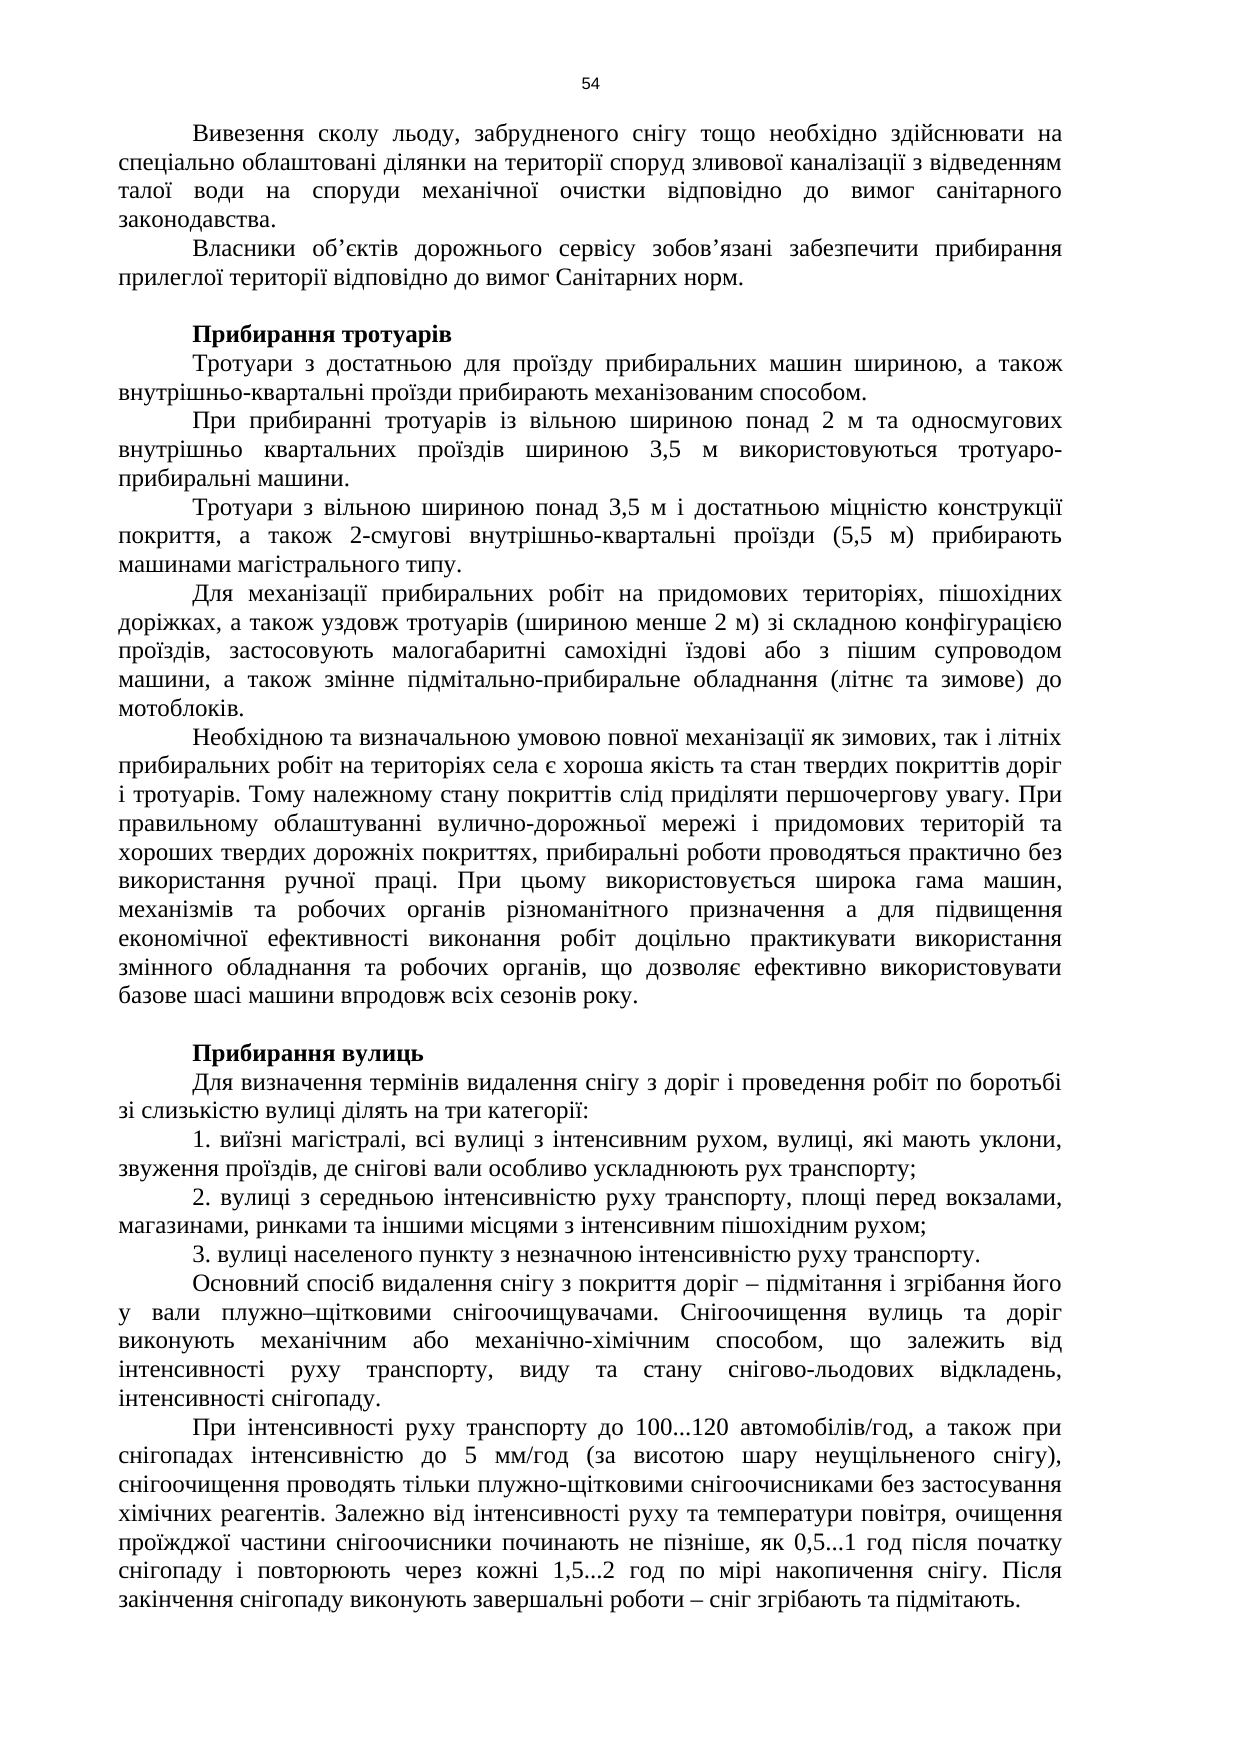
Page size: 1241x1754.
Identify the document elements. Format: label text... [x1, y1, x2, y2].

text Прибирання тротуарів [118, 319, 1063, 348]
text При прибиранні тротуарів із вільною шириною понад 2 м та односмугових внутрішньо квартальних проїздів шириною 3,5 м використовуються тротуаро-прибиральні машини. [118, 406, 1063, 492]
text При інтенсивності руху транспорту до 100...120 автомобілів/год, а також при снігопадах інтенсивністю до 5 мм/год (за висотою шару неущільненого снігу), снігоочищення проводять тільки плужно-щітковими снігоочисниками без застосування хімічних реагентів. Залежно від інтенсивності руху та температури повітря, очищення проїжджої частини снігоочисники починають не пізніше, як 0,5...1 год після початку снігопаду і повторюють через кожні 1,5...2 год по мірі накопичення снігу. Після закінчення снігопаду виконують завершальні роботи – сніг згрібають та підмітають. [118, 1412, 1063, 1613]
text 1. виїзні магістралі, всі вулиці з інтенсивним рухом, вулиці, які мають уклони, звуження проїздів, де снігові вали особливо ускладнюють рух транспорту; [118, 1124, 1063, 1182]
text Для визначення термінів видалення снігу з доріг і проведення робіт по боротьбі зі слизькістю вулиці ділять на три категорії: [118, 1067, 1063, 1124]
text 2. вулиці з середньою інтенсивністю руху транспорту, площі перед вокзалами, магазинами, ринками та іншими місцями з інтенсивним пішохідним рухом; [118, 1182, 1063, 1239]
text Вивезення сколу льоду, забрудненого снігу тощо необхідно здійснювати на спеціально облаштовані ділянки на території споруд зливової каналізації з відведенням талої води на споруди механічної очистки відповідно до вимог санітарного законодавства. [118, 118, 1063, 233]
text Необхідною та визначальною умовою повної механізації як зимових, так і літніх прибиральних робіт на територіях села є хороша якість та стан твердих покриттів доріг і тротуарів. Тому належному стану покриттів слід приділяти першочергову увагу. При правильному облаштуванні вулично-дорожньої мережі і придомових територій та хороших твердих дорожніх покриттях, прибиральні роботи проводяться практично без використання ручної праці. При цьому використовується широка гама машин, механізмів та робочих органів різноманітного призначення а для підвищення економічної ефективності виконання робіт доцільно практикувати використання змінного обладнання та робочих органів, що дозволяє ефективно використовувати базове шасі машини впродовж всіх сезонів року. [118, 722, 1063, 1009]
text 3. вулиці населеного пункту з незначною інтенсивністю руху транспорту. [118, 1239, 1063, 1268]
text Для механізації прибиральних робіт на придомових територіях, пішохідних доріжках, а також уздовж тротуарів (шириною менше 2 м) зі складною конфігурацією проїздів, застосовують малогабаритні самохідні їздові або з пішим супроводом машини, а також змінне підмітально-прибиральне обладнання (літнє та зимове) до мотоблоків. [118, 578, 1063, 722]
text Тротуари з вільною шириною понад 3,5 м і достатньою міцністю конструкції покриття, а також 2-смугові внутрішньо-квартальні проїзди (5,5 м) прибирають машинами магістрального типу. [118, 492, 1063, 578]
subtitle Основний спосіб видалення снігу з покриття доріг – підмітання і згрібання його у вали плужно–щітковими снігоочищувачами. Снігоочищення вулиць та доріг виконують механічним або механічно-хімічним способом, що залежить від інтенсивності руху транспорту, виду та стану снігово-льодових відкладень, інтенсивності снігопаду. [118, 1268, 1063, 1412]
text Власники об’єктів дорожнього сервісу зобов’язані забезпечити прибирання прилеглої території відповідно до вимог Санітарних норм. [118, 233, 1063, 291]
text Прибирання вулиць [118, 1038, 1063, 1067]
text Тротуари з достатньою для проїзду прибиральних машин шириною, а також внутрішньо-квартальні проїзди прибирають механізованим способом. [118, 348, 1063, 406]
